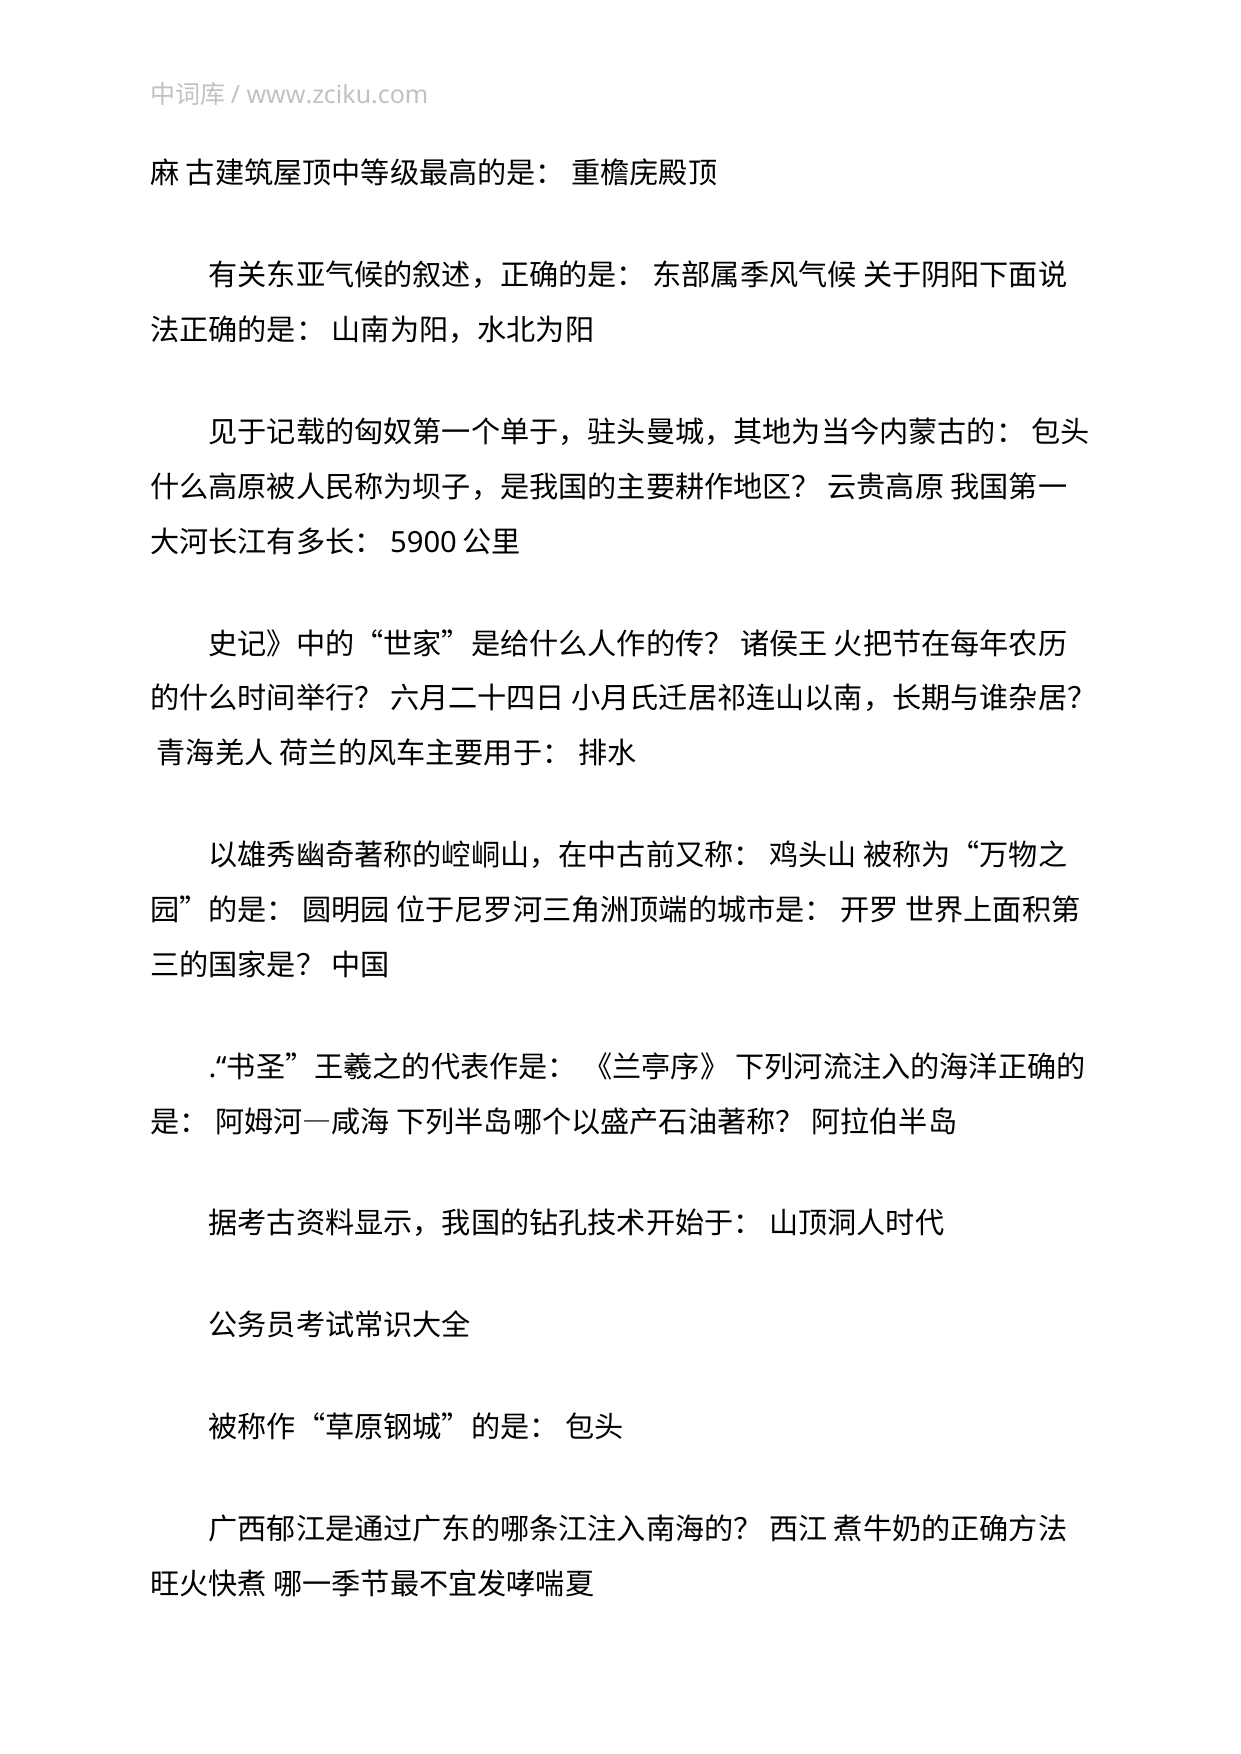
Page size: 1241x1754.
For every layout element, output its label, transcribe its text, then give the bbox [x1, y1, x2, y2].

text 有关东亚气候的叙述，正确的是： 东部属季风气候 关于阴阳下面说法正确的是： 山南为阳，水北为阳 [150, 252, 1090, 349]
text .“书圣”王羲之的代表作是： 《兰亭序》 下列河流注入的海洋正确的是： 阿姆河—咸海 下列半岛哪个以盛产石油著称？ 阿拉伯半岛 [150, 1043, 1090, 1141]
text 公务员考试常识大全 [150, 1302, 1090, 1344]
text 见于记载的匈奴第一个单于，驻头曼城，其地为当今内蒙古的： 包头 什么高原被人民称为坝子，是我国的主要耕作地区？ 云贵高原 我国第一大河长江有多长： 5900公里 [150, 408, 1090, 561]
text 以雄秀幽奇著称的崆峒山，在中古前又称： 鸡头山 被称为“万物之园”的是： 圆明园 位于尼罗河三角洲顶端的城市是： 开罗 世界上面积第三的国家是？ 中国 [150, 832, 1090, 984]
text 史记》中的“世家”是给什么人作的传？ 诸侯王 火把节在每年农历的什么时间举行？ 六月二十四日 小月氏迁居祁连山以南，长期与谁杂居？ 青海羌人 荷兰的风车主要用于： 排水 [150, 620, 1090, 772]
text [150, 150, 1090, 192]
text 据考古资料显示，我国的钻孔技术开始于： 山顶洞人时代 [150, 1200, 1090, 1242]
text 广西郁江是通过广东的哪条江注入南海的？ 西江 煮牛奶的正确方法 旺火快煮 哪一季节最不宜发哮喘夏 [150, 1505, 1090, 1603]
text 被称作“草原钢城”的是： 包头 [150, 1404, 1090, 1446]
